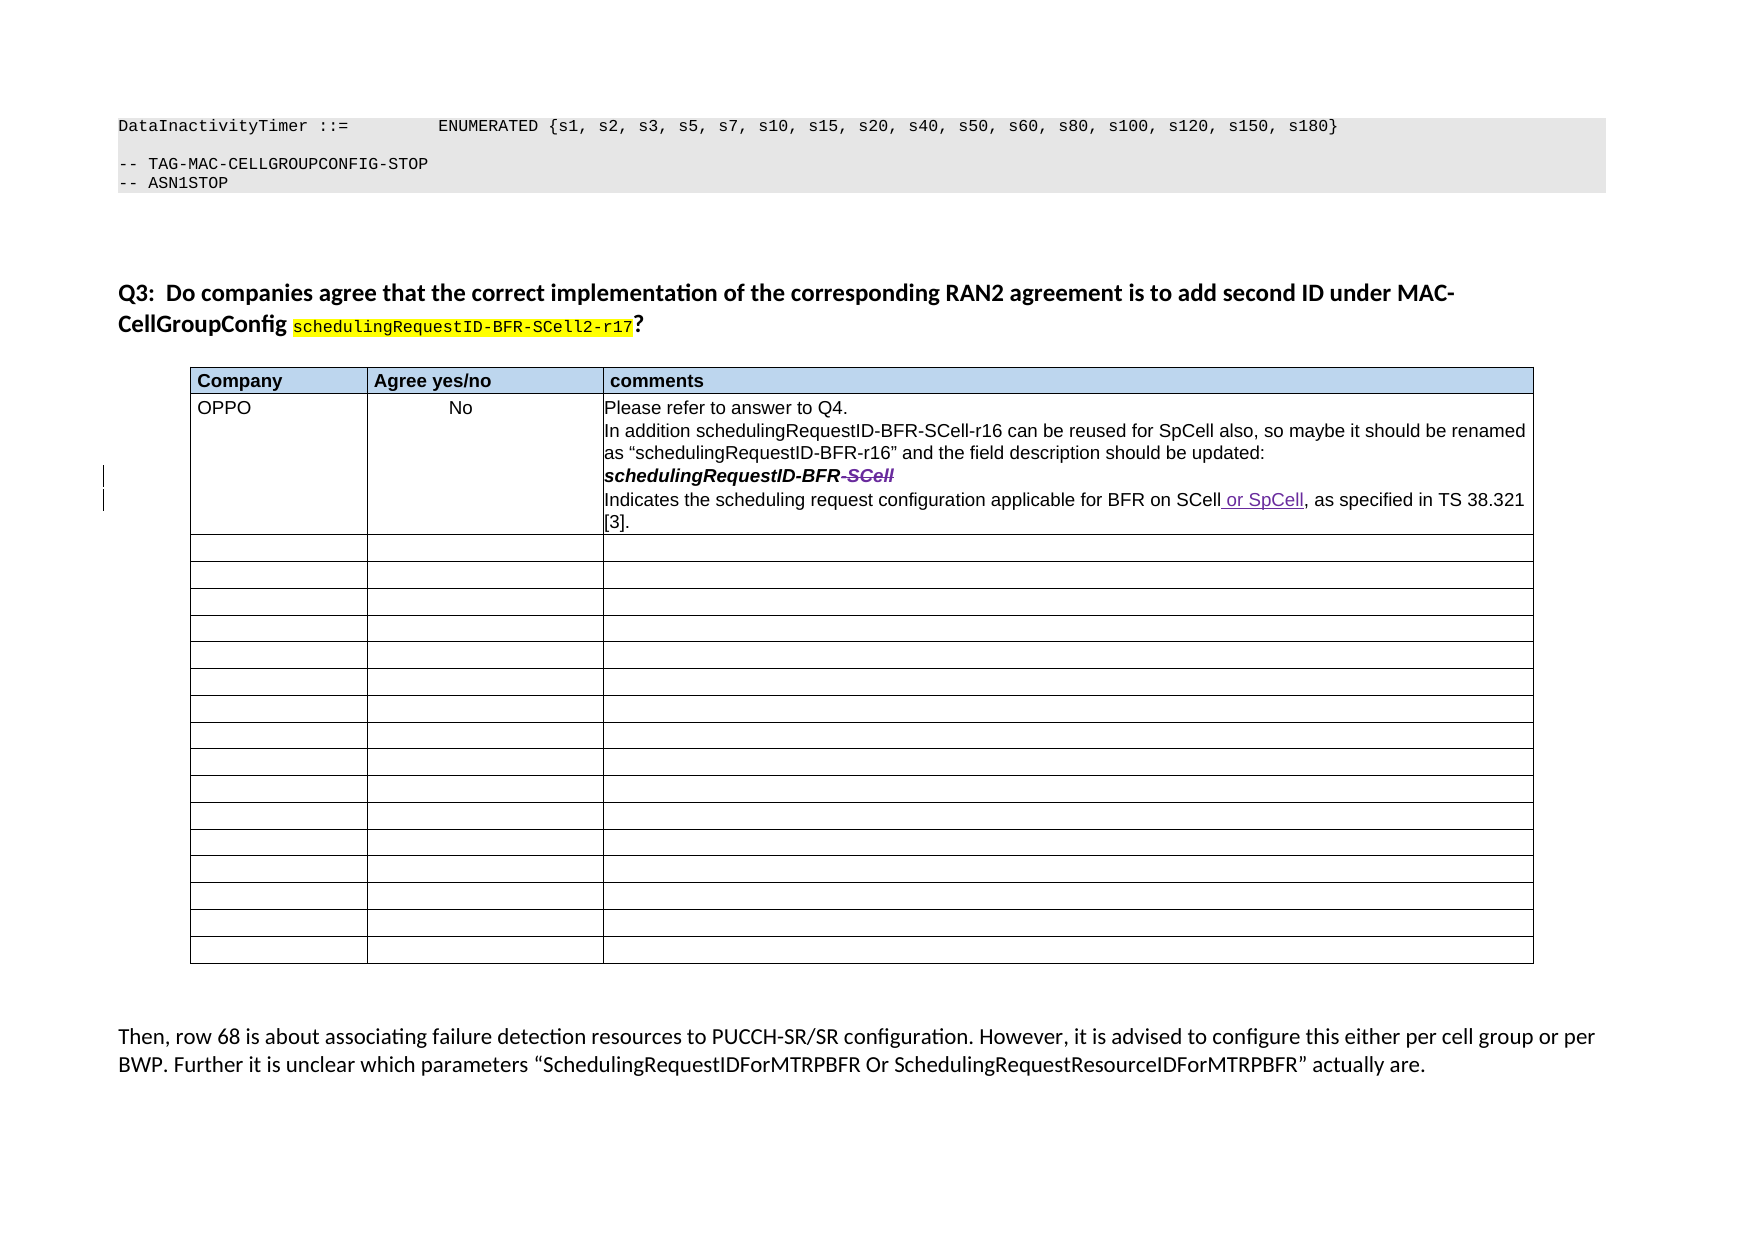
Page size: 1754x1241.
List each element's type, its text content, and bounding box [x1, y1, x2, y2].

table_cell [604, 616, 1533, 641]
table_cell [604, 856, 1533, 882]
table_cell [368, 830, 603, 855]
table_cell [368, 776, 603, 802]
table_cell [604, 642, 1533, 668]
table_cell [604, 776, 1533, 802]
table_cell [368, 723, 603, 748]
table_cell [604, 535, 1533, 561]
table_cell [368, 910, 603, 936]
table_cell [191, 535, 367, 561]
table_header comments [604, 368, 1533, 393]
table_cell [191, 723, 367, 748]
table_cell [191, 642, 367, 668]
table_cell [604, 830, 1533, 855]
table_cell [604, 803, 1533, 829]
table_cell [604, 696, 1533, 722]
table_cell [191, 696, 367, 722]
table_header Agree yes/no [368, 368, 603, 393]
table_cell [368, 856, 603, 882]
table_cell [191, 669, 367, 695]
table_cell [191, 910, 367, 936]
table_cell [368, 669, 603, 695]
table_cell [368, 937, 603, 962]
table_cell No [368, 394, 603, 534]
table_cell [191, 937, 367, 962]
table_cell [191, 883, 367, 909]
table_cell [191, 616, 367, 641]
table_cell Please refer to answer to Q4. In addition schedulingRequestID-BFR-SCell-r16 can be reused for SpCell also, so maybe it should be renamed as “schedulingRequestID-BFR-r16” and the field description should be updated: schedulingRequestID-BFR Indicates the scheduling request configuration applicable for BFR on SCell, as specified in TS 38.321 [3]. [604, 394, 1533, 534]
table_cell [604, 749, 1533, 775]
table_cell [191, 856, 367, 882]
text -- TAG-MAC-CELLGROUPCONFIG-STOP [118, 156, 1606, 174]
table_cell [604, 937, 1533, 962]
table_cell [368, 642, 603, 668]
table_cell [191, 776, 367, 802]
table_cell [191, 589, 367, 614]
table_cell [604, 910, 1533, 936]
table_cell [191, 749, 367, 775]
table_cell OPPO [191, 394, 367, 534]
table_cell [191, 803, 367, 829]
table_cell [191, 562, 367, 588]
table_cell [604, 589, 1533, 614]
table_cell [191, 830, 367, 855]
table_header Company [191, 368, 367, 393]
table_cell [604, 562, 1533, 588]
table_cell [368, 803, 603, 829]
text Then, row 68 is about associating failure detection resources to PUCCH-SR/SR configuration. However, it is advised to configure this either per cell group or per BWP. Further it is unclear which parameters “SchedulingRequestIDForMTRPBFR Or SchedulingRequestResourceIDForMTRPBFR” actually are. [118, 1022, 1606, 1078]
table_cell [604, 883, 1533, 909]
table_cell [368, 883, 603, 909]
table_cell [368, 589, 603, 614]
text Q3: Do companies agree that the correct implementation of the corresponding RAN2 agreement is to add second ID under MAC-CellGroupConfig schedulingRequestID-BFR-SCell2-r17? [118, 277, 1606, 338]
text -- ASN1STOP [118, 174, 1606, 193]
table_cell [368, 749, 603, 775]
table_cell [604, 669, 1533, 695]
table_cell [604, 723, 1533, 748]
table_cell [368, 616, 603, 641]
text DataInactivityTimer ::= ENUMERATED {s1, s2, s3, s5, s7, s10, s15, s20, s40, s50, s60, s80, s100, s120, s150, s180} [118, 118, 1606, 137]
table_cell [368, 562, 603, 588]
table_cell [368, 696, 603, 722]
table_cell [368, 535, 603, 561]
